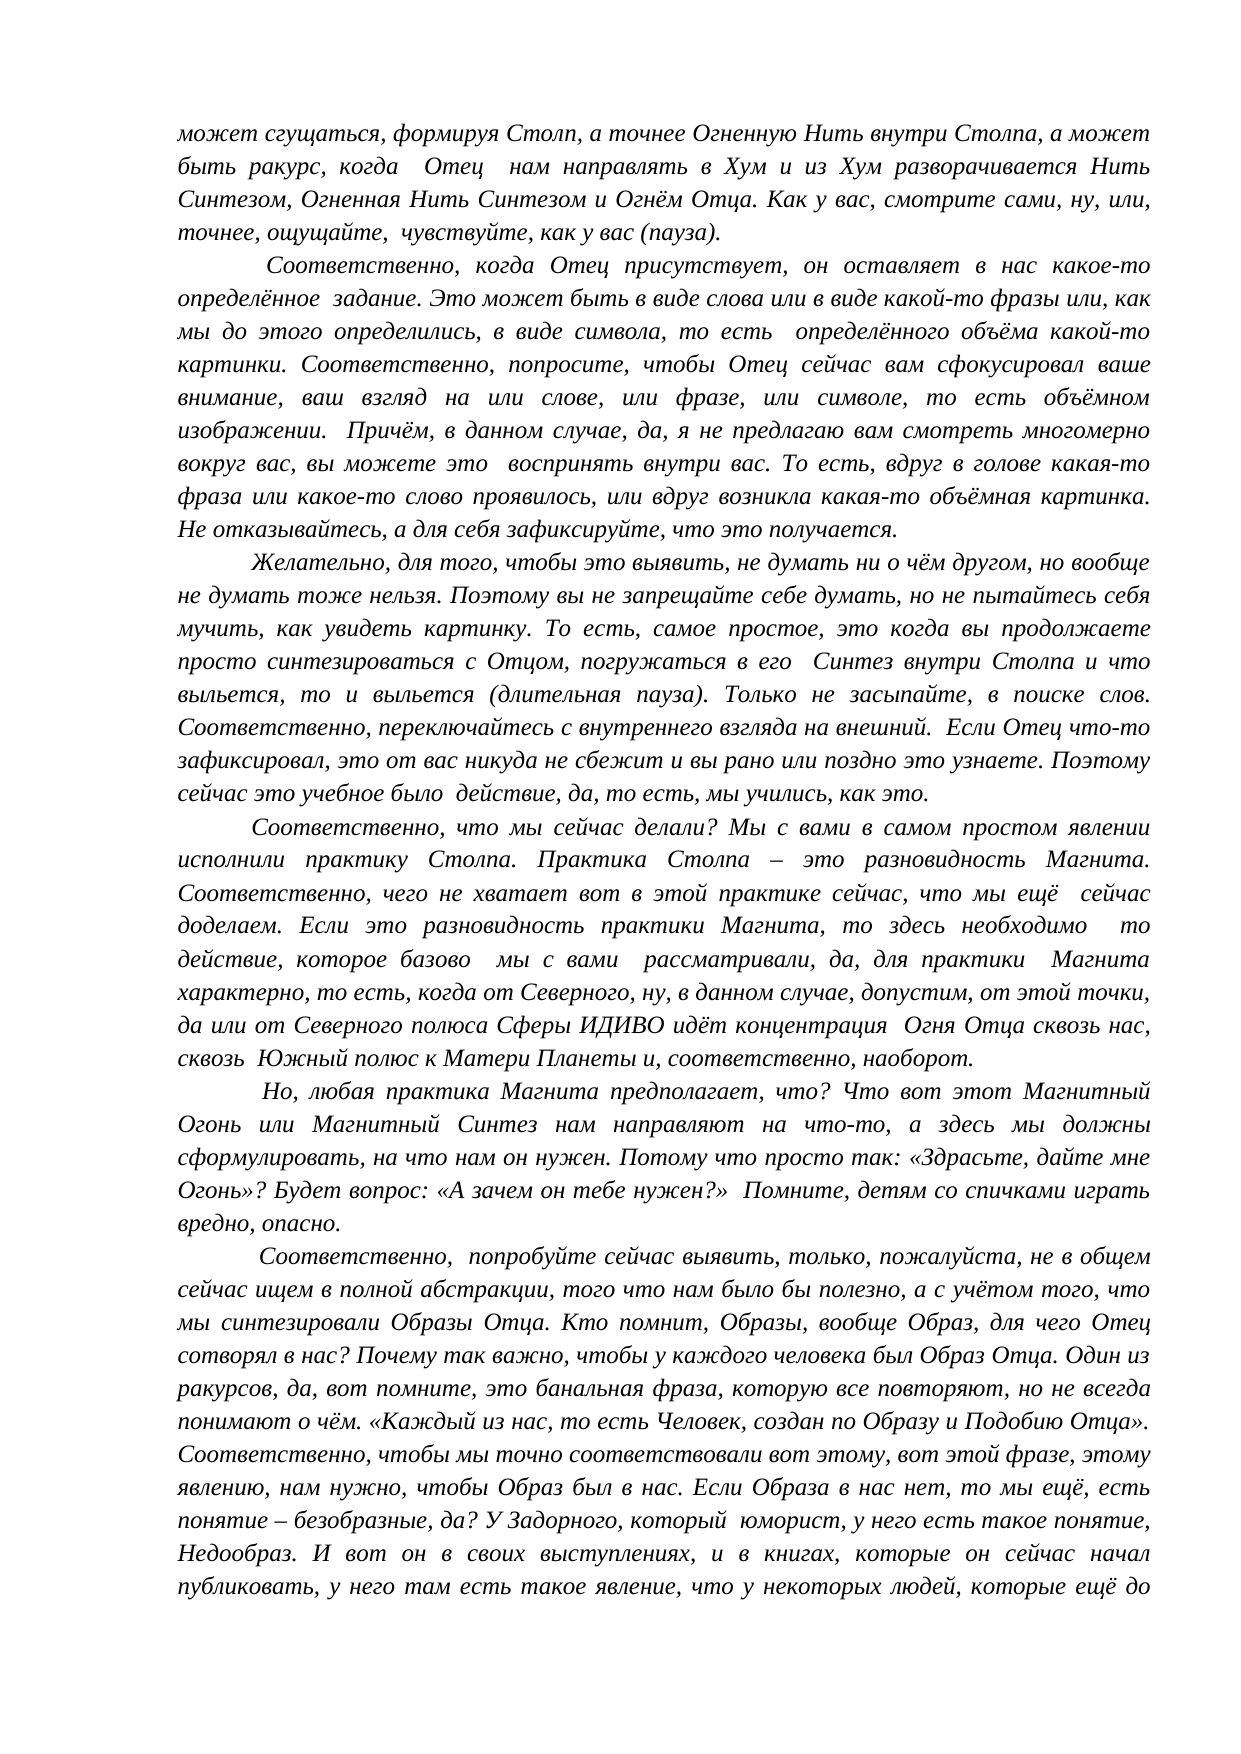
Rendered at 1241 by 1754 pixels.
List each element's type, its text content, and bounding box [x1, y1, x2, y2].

text Соответственно, что мы сейчас делали? Мы с вами в самом простом явлении исполнили практику Столпа. Практика Столпа – это разновидность Магнита. Соответственно, чего не хватает вот в этой практике сейчас, что мы ещё сейчас доделаем. Если это разновидность практики Магнита, то здесь необходимо то действие, которое базово мы с вами рассматривали, да, для практики Магнита характерно, то есть, когда от Северного, ну, в данном случае, допустим, от этой точки, да или от Северного полюса Сферы ИДИВО идёт концентрация Огня Отца сквозь нас, сквозь Южный полюс к Матери Планеты и, соответственно, наоборот. [177, 812, 1152, 1071]
text Соответственно, когда Отец присутствует, он оставляет в нас какое-то определённое задание. Это может быть в виде слова или в виде какой-то фразы или, как мы до этого определились, в виде символа, то есть определённого объёма какой-то картинки. Соответственно, попросите, чтобы Отец сейчас вам сфокусировал ваше внимание, ваш взгляд на или слове, или фразе, или символе, то есть объёмном изображении. Причём, в данном случае, да, я не предлагаю вам смотреть многомерно вокруг вас, вы можете это воспринять внутри вас. То есть, вдруг в голове какая-то фраза или какое-то слово проявилось, или вдруг возникла какая-то объёмная картинка. Не отказывайтесь, а для себя зафиксируйте, что это получается. [177, 250, 1152, 543]
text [177, 1241, 1152, 1600]
text Но, любая практика Магнита предполагает, что? Что вот этот Магнитный Огонь или Магнитный Синтез нам направляют на что-то, а здесь мы должны сформулировать, на что нам он нужен. Потому что просто так: «Здрасьте, дайте мне Огонь»? Будет вопрос: «А зачем он тебе нужен?» Помните, детям со спичками играть вредно, опасно. [177, 1076, 1152, 1237]
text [177, 118, 1152, 246]
text Желательно, для того, чтобы это выявить, не думать ни о чём другом, но вообще не думать тоже нельзя. Поэтому вы не запрещайте себе думать, но не пытайтесь себя мучить, как увидеть картинку. То есть, самое простое, это когда вы продолжаете просто синтезироваться с Отцом, погружаться в его Синтез внутри Столпа и что выльется, то и выльется (длительная пауза). Только не засыпайте, в поиске слов. Соответственно, переключайтесь с внутреннего взгляда на внешний. Если Отец что-то зафиксировал, это от вас никуда не сбежит и вы рано или поздно это узнаете. Поэтому сейчас это учебное было действие, да, то есть, мы учились, как это. [177, 547, 1152, 807]
